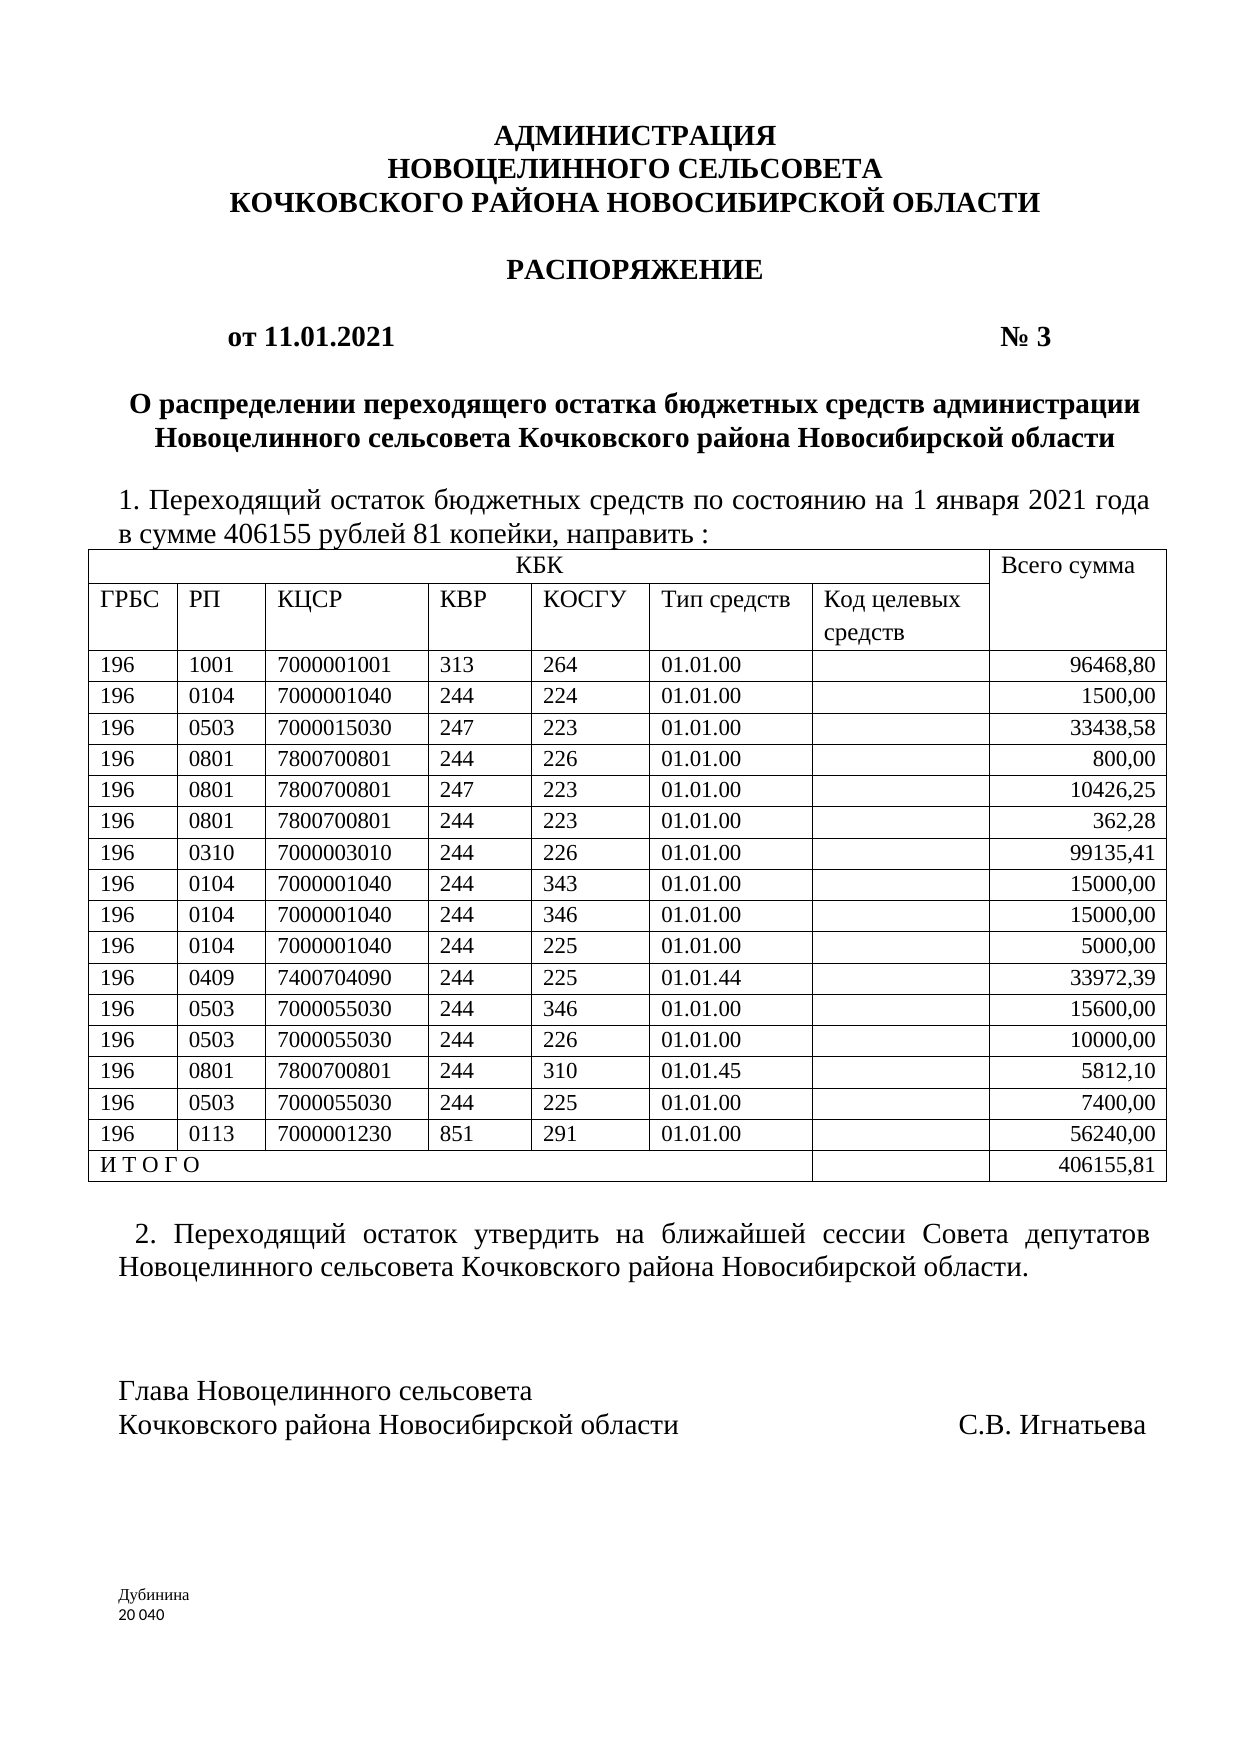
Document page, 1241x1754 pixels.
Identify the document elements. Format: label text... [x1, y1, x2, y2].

table_cell 01.01.00 [650, 901, 812, 931]
table_cell 01.01.00 [650, 1089, 812, 1119]
table_cell 196 [89, 714, 177, 744]
table_cell 33438,58 [990, 714, 1166, 744]
table_cell 33972,39 [990, 964, 1166, 994]
table_cell 7000001040 [266, 682, 428, 712]
table_cell 346 [532, 995, 649, 1025]
text АДМИНИСТРАЦИЯ [118, 118, 1152, 152]
table_cell 01.01.00 [650, 807, 812, 837]
table_cell 7000055030 [266, 1089, 428, 1119]
table_cell 196 [89, 1089, 177, 1119]
table_cell 0409 [178, 964, 265, 994]
table_cell 244 [429, 1089, 531, 1119]
text 2. Переходящий остаток утвердить на ближайшей сессии Совета депутатов Новоцелинного сельсовета Кочковского района Новосибирской области. [118, 1216, 1152, 1283]
table_cell 196 [89, 964, 177, 994]
table_cell [813, 1026, 989, 1056]
table_cell 244 [429, 901, 531, 931]
table_cell [813, 1151, 989, 1181]
table_cell 247 [429, 776, 531, 806]
table_cell 7000003010 [266, 839, 428, 869]
table_cell [813, 1057, 989, 1087]
table_cell [813, 651, 989, 681]
table_cell [813, 870, 989, 900]
table_cell [813, 1120, 989, 1150]
table_cell 196 [89, 839, 177, 869]
table_cell 0801 [178, 807, 265, 837]
table_cell 244 [429, 870, 531, 900]
text КОЧКОВСКОГО РАЙОНА НОВОСИБИРСКОЙ ОБЛАСТИ [118, 185, 1152, 219]
table_cell И Т О Г О [89, 1151, 812, 1181]
table_cell 244 [429, 964, 531, 994]
table_cell РП [178, 584, 265, 650]
table_cell 226 [532, 839, 649, 869]
table_cell [813, 901, 989, 931]
table_cell Тип средств [650, 584, 812, 650]
table_cell 0503 [178, 714, 265, 744]
table_cell 7000001040 [266, 870, 428, 900]
table_cell 0503 [178, 1026, 265, 1056]
table_cell 196 [89, 682, 177, 712]
table_cell 346 [532, 901, 649, 931]
table_cell 01.01.00 [650, 995, 812, 1025]
table_cell 01.01.00 [650, 870, 812, 900]
table_cell 196 [89, 901, 177, 931]
table_cell 362,28 [990, 807, 1166, 837]
table_cell [813, 776, 989, 806]
table_cell 226 [532, 1026, 649, 1056]
table_cell 5000,00 [990, 932, 1166, 962]
table_cell 5812,10 [990, 1057, 1166, 1087]
table_cell 196 [89, 651, 177, 681]
table_cell 7000001040 [266, 932, 428, 962]
text Кочковского района Новосибирской области С.В. Игнатьева [118, 1407, 1152, 1440]
table_cell 0104 [178, 901, 265, 931]
table_cell 244 [429, 1057, 531, 1087]
table_cell 196 [89, 1057, 177, 1087]
table_cell 01.01.44 [650, 964, 812, 994]
table_cell 225 [532, 964, 649, 994]
table_cell 244 [429, 932, 531, 962]
table_cell [813, 807, 989, 837]
table_cell 196 [89, 1026, 177, 1056]
table_cell 0104 [178, 870, 265, 900]
table_cell 01.01.00 [650, 839, 812, 869]
table_cell 310 [532, 1057, 649, 1087]
table_cell 0310 [178, 839, 265, 869]
table_cell КВР [429, 584, 531, 650]
table_cell 7000001040 [266, 901, 428, 931]
table_cell 244 [429, 682, 531, 712]
table_cell 196 [89, 776, 177, 806]
table_cell 244 [429, 839, 531, 869]
table_cell [813, 682, 989, 712]
table_cell 196 [89, 1120, 177, 1150]
table_cell 1001 [178, 651, 265, 681]
text от 11.01.2021 № 3 [118, 319, 1152, 353]
table_cell ГРБС [89, 584, 177, 650]
table_cell 223 [532, 807, 649, 837]
table_cell [813, 1089, 989, 1119]
table_cell [813, 839, 989, 869]
table_cell 244 [429, 1026, 531, 1056]
table_cell 291 [532, 1120, 649, 1150]
text РАСПОРЯЖЕНИЕ [118, 252, 1152, 286]
table_cell 7800700801 [266, 1057, 428, 1087]
table_cell КОСГУ [532, 584, 649, 650]
table_cell 7400,00 [990, 1089, 1166, 1119]
table_cell 196 [89, 870, 177, 900]
table_cell 15000,00 [990, 870, 1166, 900]
table_cell 0104 [178, 932, 265, 962]
table_cell [813, 964, 989, 994]
table_cell 7000055030 [266, 1026, 428, 1056]
table_cell 1500,00 [990, 682, 1166, 712]
text НОВОЦЕЛИННОГО СЕЛЬСОВЕТА [118, 152, 1152, 185]
table_cell 196 [89, 745, 177, 775]
table_cell 224 [532, 682, 649, 712]
table_cell 264 [532, 651, 649, 681]
table_cell 0503 [178, 995, 265, 1025]
table_header Всего сумма [990, 550, 1166, 650]
table_cell 7800700801 [266, 776, 428, 806]
table_cell [813, 745, 989, 775]
table_cell 223 [532, 714, 649, 744]
table_cell 01.01.00 [650, 714, 812, 744]
table_cell 01.01.00 [650, 776, 812, 806]
table_cell 0104 [178, 682, 265, 712]
table_cell 196 [89, 807, 177, 837]
table_cell 225 [532, 1089, 649, 1119]
table_cell 56240,00 [990, 1120, 1166, 1150]
table_cell 99135,41 [990, 839, 1166, 869]
table_cell 7800700801 [266, 745, 428, 775]
table_cell 0503 [178, 1089, 265, 1119]
table_cell 15600,00 [990, 995, 1166, 1025]
table_cell [813, 995, 989, 1025]
table_cell 01.01.00 [650, 932, 812, 962]
table_cell 7000001001 [266, 651, 428, 681]
table_cell 10000,00 [990, 1026, 1166, 1056]
table_cell 96468,80 [990, 651, 1166, 681]
table_cell 7000001230 [266, 1120, 428, 1150]
table_cell 244 [429, 995, 531, 1025]
table_cell 225 [532, 932, 649, 962]
table_cell 7800700801 [266, 807, 428, 837]
text Глава Новоцелинного сельсовета [118, 1373, 1152, 1407]
table_cell 01.01.00 [650, 682, 812, 712]
table_cell 01.01.00 [650, 745, 812, 775]
table_cell Код целевых средств [813, 584, 989, 650]
text 1. Переходящий остаток бюджетных средств по состоянию на 1 января 2021 года в сумме 406155 рублей 81 копейки, направить : [118, 482, 1152, 549]
table_cell 244 [429, 745, 531, 775]
table_cell [813, 714, 989, 744]
table_cell 7000015030 [266, 714, 428, 744]
table_cell 851 [429, 1120, 531, 1150]
text О распределении переходящего остатка бюджетных средств администрации Новоцелинного сельсовета Кочковского района Новосибирской области [118, 386, 1152, 453]
table_header КБК [89, 550, 989, 583]
table_cell 01.01.00 [650, 651, 812, 681]
text 20 040 [118, 1604, 1152, 1624]
table_cell 223 [532, 776, 649, 806]
table_cell 343 [532, 870, 649, 900]
table_cell 800,00 [990, 745, 1166, 775]
table_cell 15000,00 [990, 901, 1166, 931]
table_cell 10426,25 [990, 776, 1166, 806]
table_cell 0801 [178, 776, 265, 806]
table_cell 0113 [178, 1120, 265, 1150]
table_cell 01.01.00 [650, 1120, 812, 1150]
table_cell 0801 [178, 745, 265, 775]
table_cell 7000055030 [266, 995, 428, 1025]
table_cell 406155,81 [990, 1151, 1166, 1181]
table_cell 244 [429, 807, 531, 837]
table_cell [813, 932, 989, 962]
table_cell 196 [89, 932, 177, 962]
table_cell КЦСР [266, 584, 428, 650]
table_cell 226 [532, 745, 649, 775]
table_cell 01.01.00 [650, 1026, 812, 1056]
text Дубинина [118, 1585, 1152, 1604]
table_cell 7400704090 [266, 964, 428, 994]
table_cell 01.01.45 [650, 1057, 812, 1087]
table_cell 0801 [178, 1057, 265, 1087]
table_cell 313 [429, 651, 531, 681]
table_cell 196 [89, 995, 177, 1025]
table_cell 247 [429, 714, 531, 744]
